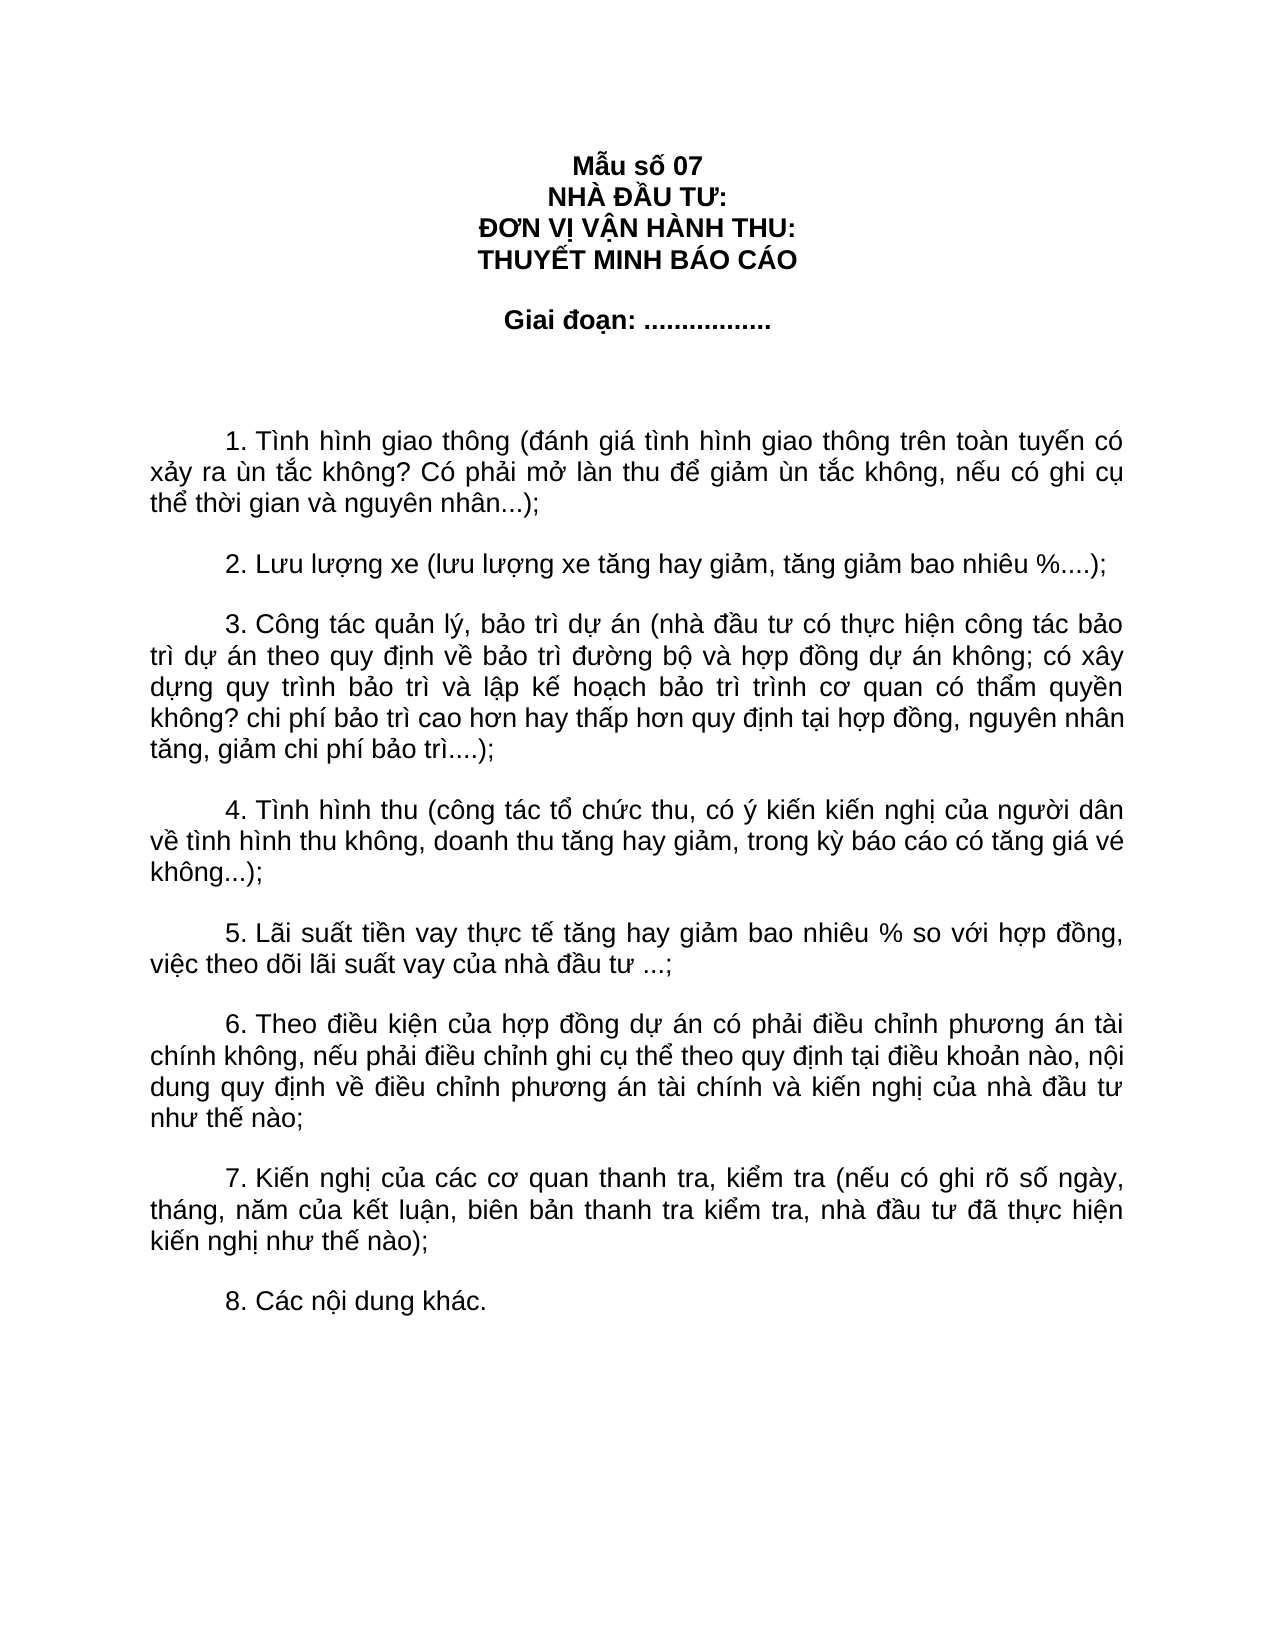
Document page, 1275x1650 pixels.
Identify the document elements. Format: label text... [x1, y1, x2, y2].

text 2. Lưu lượng xe (lưu lượng xe tăng hay giảm, tăng giảm bao nhiêu %....); [150, 548, 1125, 579]
text 3. Công tác quản lý, bảo trì dự án (nhà đầu tư có thực hiện công tác bảo trì dự án theo quy định về bảo trì đường bộ và hợp đồng dự án không; có xây dựng quy trình bảo trì và lập kế hoạch bảo trì trình cơ quan có thẩm quyền không? chi phí bảo trì cao hơn hay thấp hơn quy định tại hợp đồng, nguyên nhân tăng, giảm chi phí bảo trì....); [150, 608, 1125, 764]
text Mẫu số 07 NHÀ ĐẦU TƯ: ĐƠN VỊ VẬN HÀNH THU: THUYẾT MINH BÁO CÁO [150, 150, 1125, 275]
text 6. Theo điều kiện của hợp đồng dự án có phải điều chỉnh phương án tài chính không, nếu phải điều chỉnh ghi cụ thể theo quy định tại điều khoản nào, nội dung quy định về điều chỉnh phương án tài chính và kiến nghị của nhà đầu tư như thế nào; [150, 1008, 1125, 1133]
text 8. Các nội dung khác. [150, 1285, 1125, 1317]
text 1. Tình hình giao thông (đánh giá tình hình giao thông trên toàn tuyến có xảy ra ùn tắc không? Có phải mở làn thu để giảm ùn tắc không, nếu có ghi cụ thể thời gian và nguyên nhân...); [150, 425, 1125, 519]
text Giai đoạn: ................. [150, 304, 1125, 335]
text 7. Kiến nghị của các cơ quan thanh tra, kiểm tra (nếu có ghi rõ số ngày, tháng, năm của kết luận, biên bản thanh tra kiểm tra, nhà đầu tư đã thực hiện kiến nghị như thế nào); [150, 1162, 1125, 1256]
text 4. Tình hình thu (công tác tổ chức thu, có ý kiến kiến nghị của người dân về tình hình thu không, doanh thu tăng hay giảm, trong kỳ báo cáo có tăng giá vé không...); [150, 794, 1125, 887]
text 5. Lãi suất tiền vay thực tế tăng hay giảm bao nhiêu % so với hợp đồng, việc theo dõi lãi suất vay của nhà đầu tư ...; [150, 917, 1125, 979]
